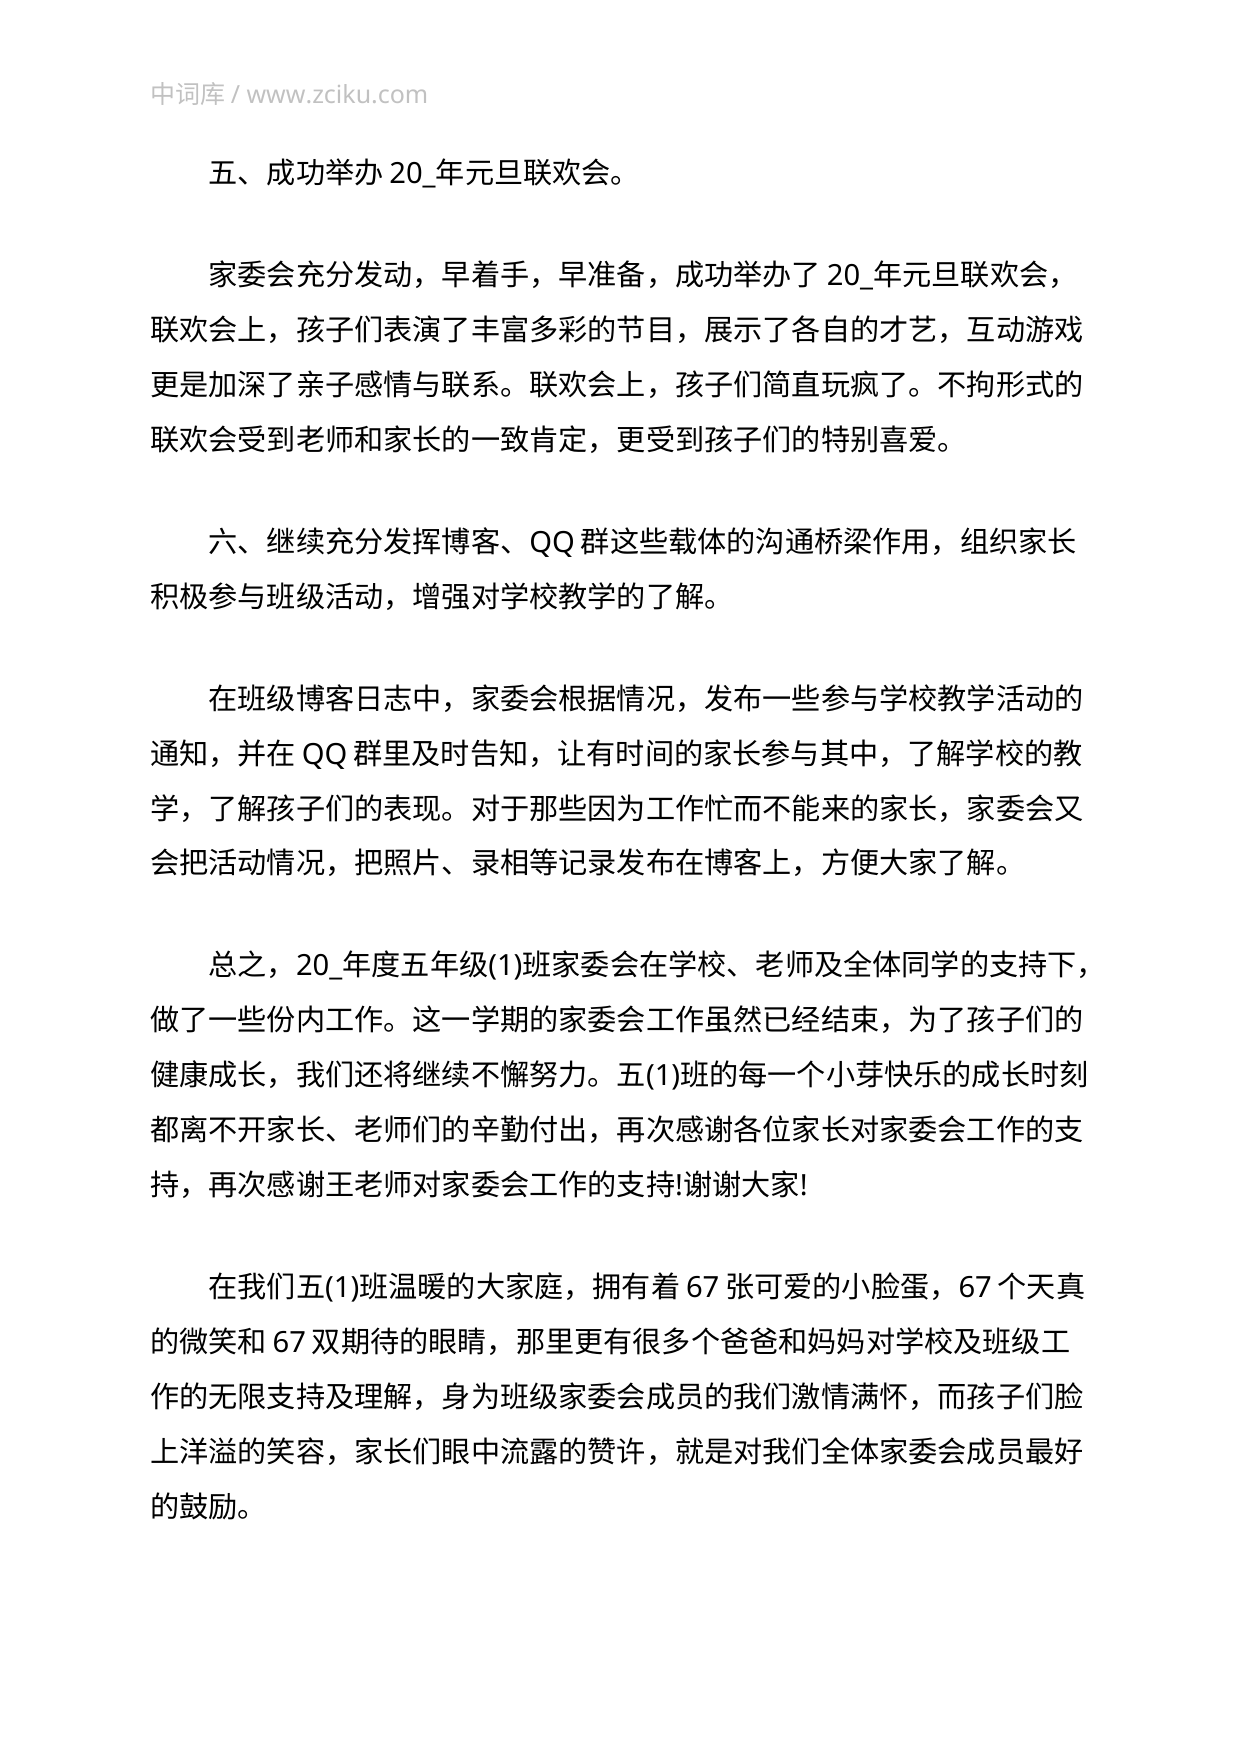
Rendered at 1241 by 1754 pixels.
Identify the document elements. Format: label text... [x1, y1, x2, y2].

text 六、继续充分发挥博客、QQ群这些载体的沟通桥梁作用，组织家长积极参与班级活动，增强对学校教学的了解。 [150, 518, 1090, 616]
text 五、成功举办20_年元旦联欢会。 [150, 150, 1090, 192]
text 在班级博客日志中，家委会根据情况，发布一些参与学校教学活动的通知，并在QQ群里及时告知，让有时间的家长参与其中，了解学校的教学，了解孩子们的表现。对于那些因为工作忙而不能来的家长，家委会又会把活动情况，把照片、录相等记录发布在博客上，方便大家了解。 [150, 675, 1090, 882]
text 总之，20_年度五年级(1)班家委会在学校、老师及全体同学的支持下，做了一些份内工作。这一学期的家委会工作虽然已经结束，为了孩子们的健康成长，我们还将继续不懈努力。五(1)班的每一个小芽快乐的成长时刻都离不开家长、老师们的辛勤付出，再次感谢各位家长对家委会工作的支持，再次感谢王老师对家委会工作的支持!谢谢大家! [150, 942, 1090, 1204]
text 家委会充分发动，早着手，早准备，成功举办了20_年元旦联欢会，联欢会上，孩子们表演了丰富多彩的节目，展示了各自的才艺，互动游戏更是加深了亲子感情与联系。联欢会上，孩子们简直玩疯了。不拘形式的联欢会受到老师和家长的一致肯定，更受到孩子们的特别喜爱。 [150, 252, 1090, 459]
text 在我们五(1)班温暖的大家庭，拥有着67张可爱的小脸蛋，67个天真的微笑和67双期待的眼睛，那里更有很多个爸爸和妈妈对学校及班级工作的无限支持及理解，身为班级家委会成员的我们激情满怀，而孩子们脸上洋溢的笑容，家长们眼中流露的赞许，就是对我们全体家委会成员最好的鼓励。 [150, 1264, 1090, 1526]
